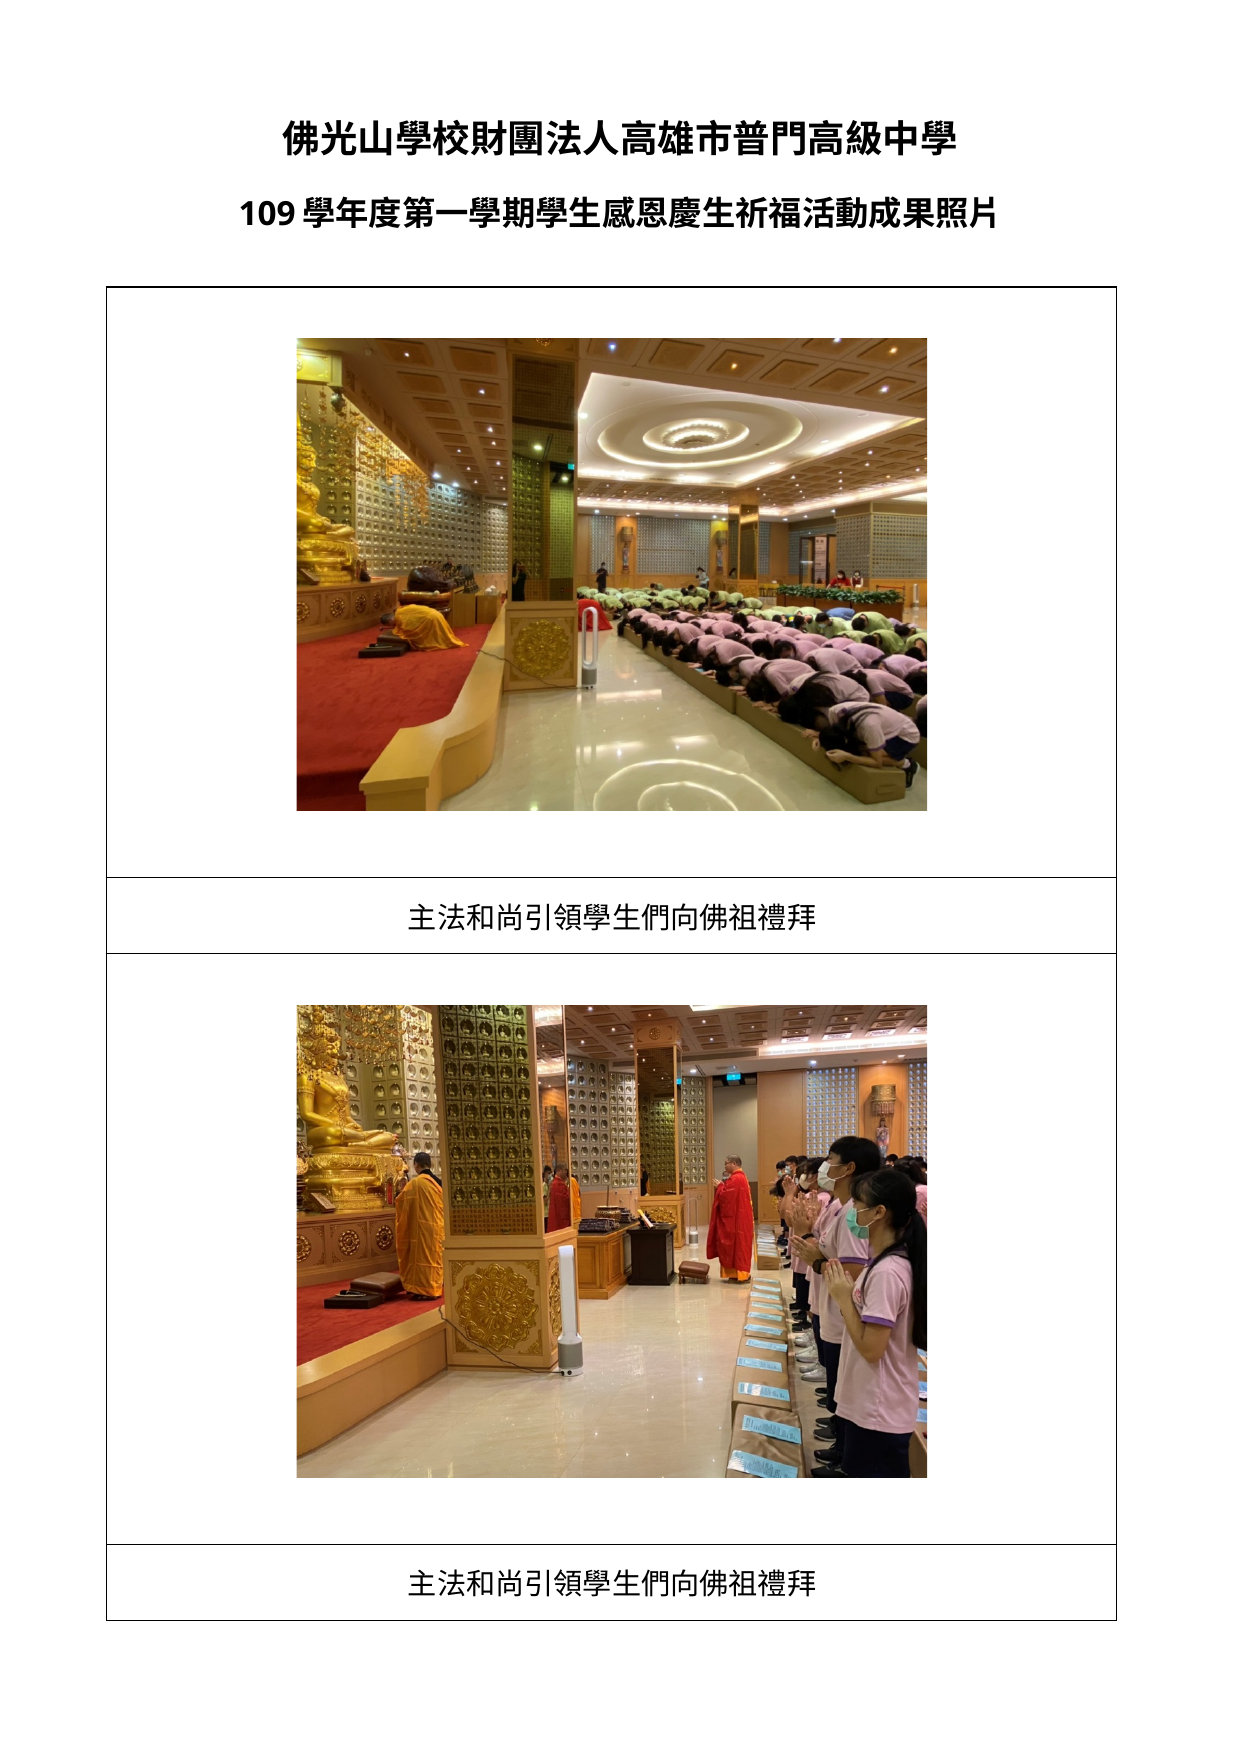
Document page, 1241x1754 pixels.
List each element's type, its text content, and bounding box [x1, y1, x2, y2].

table_cell 主法和尚引領學生們向佛祖禮拜 [107, 878, 1116, 953]
picture [296, 338, 928, 811]
table_cell [107, 954, 1116, 1543]
table_header [107, 288, 1116, 877]
table_cell 主法和尚引領學生們向佛祖禮拜 [107, 1545, 1116, 1619]
picture [296, 1005, 928, 1478]
text 佛光山學校財團法人高雄市普門高級中學 [118, 99, 1122, 174]
text 109學年度第一學期學生感恩慶生祈福活動成果照片 [118, 174, 1122, 249]
